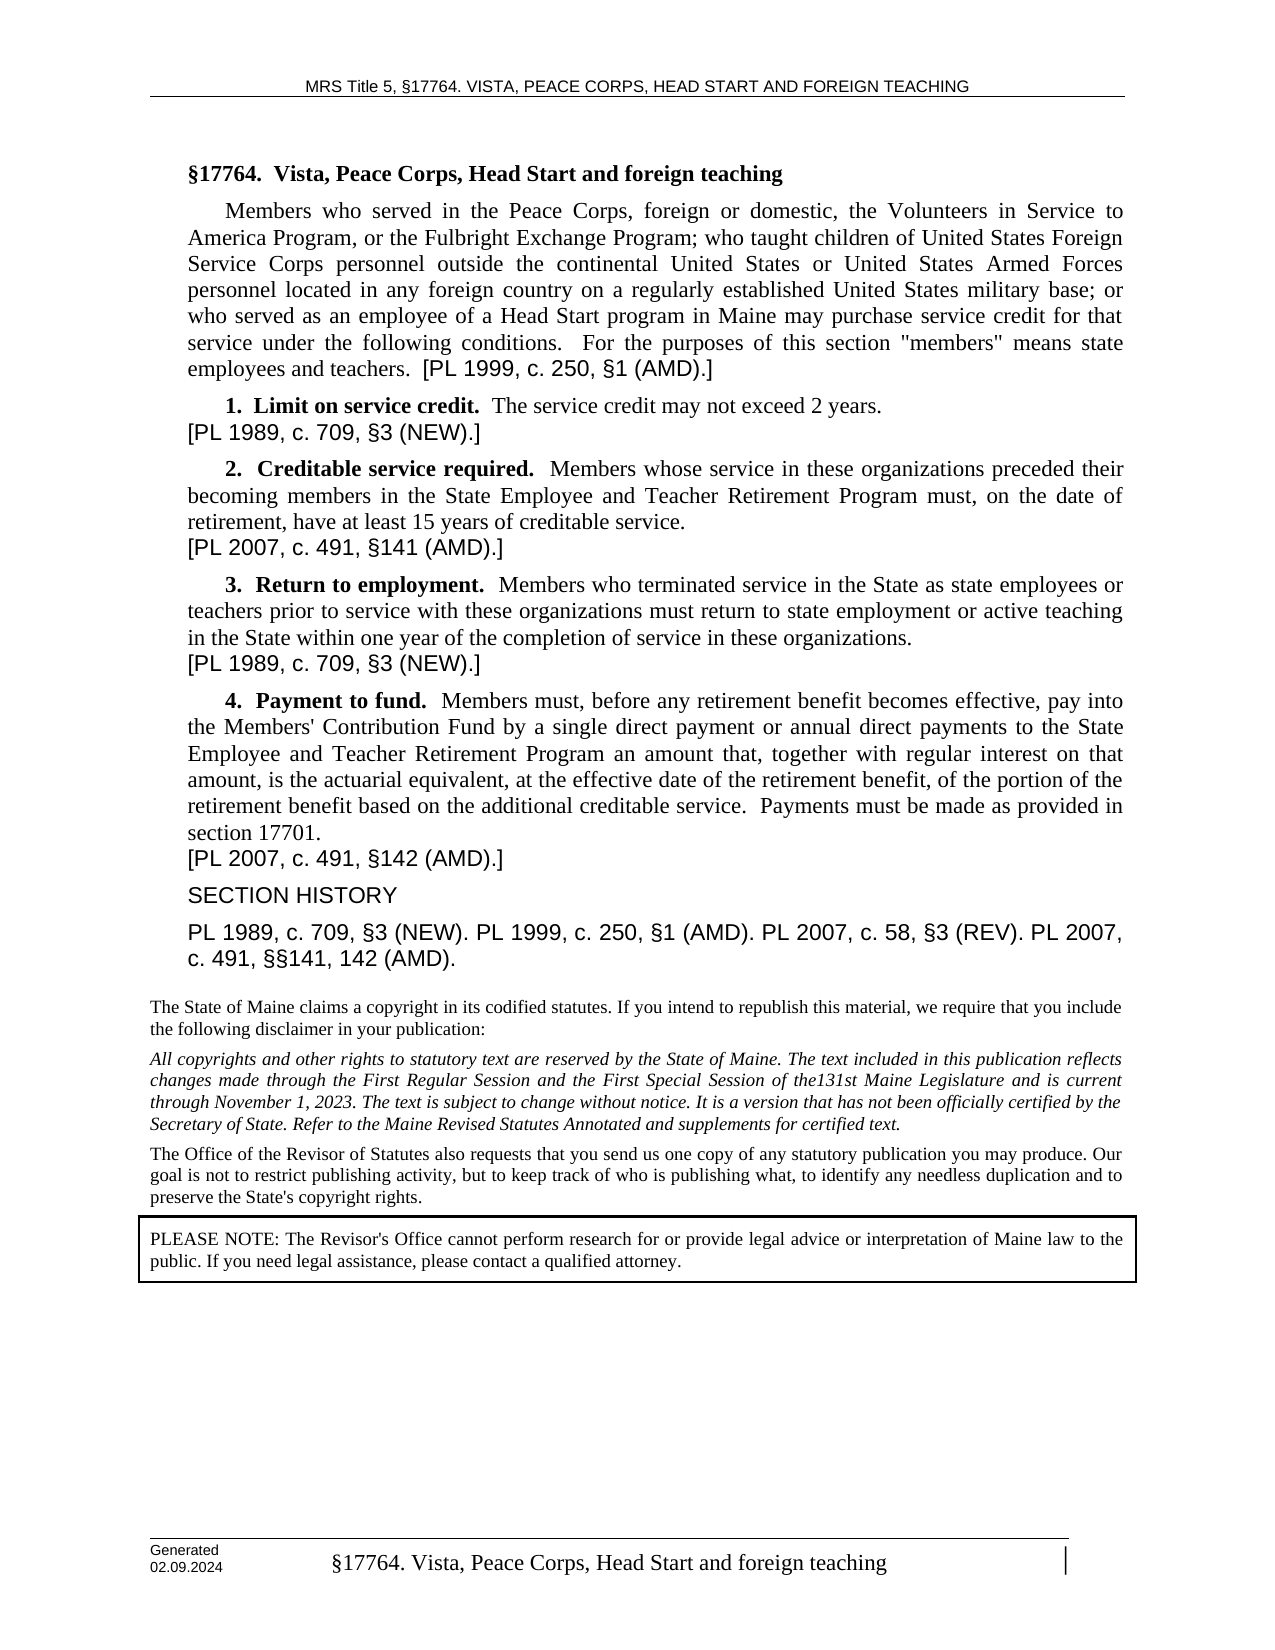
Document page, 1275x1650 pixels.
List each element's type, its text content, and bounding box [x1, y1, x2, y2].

text [PL 2007, c. 491, §142 (AMD).] [187, 845, 1125, 871]
text §17764. Vista, Peace Corps, Head Start and foreign teaching [187, 160, 1125, 187]
text 1. Limit on service credit. The service credit may not exceed 2 years. [187, 392, 1125, 418]
text 3. Return to employment. Members who terminated service in the State as state employees or teachers prior to service with these organizations must return to state employment or active teaching in the State within one year of the completion of service in these organizations. [187, 571, 1125, 650]
text PLEASE NOTE: The Revisor's Office cannot perform research for or provide legal advice or interpretation of Maine law to the public. If you need legal assistance, please contact a qualified attorney. [140, 1218, 1135, 1281]
text PL 1989, c. 709, §3 (NEW). PL 1999, c. 250, §1 (AMD). PL 2007, c. 58, §3 (REV). PL 2007, c. 491, §§141, 142 (AMD). [187, 919, 1125, 971]
text [PL 1989, c. 709, §3 (NEW).] [187, 418, 1125, 445]
text The Office of the Revisor of Statutes also requests that you send us one copy of any statutory publication you may produce. Our goal is not to restrict publishing activity, but to keep track of who is publishing what, to identify any needless duplication and to preserve the State's copyright rights. [150, 1142, 1125, 1207]
text All copyrights and other rights to statutory text are reserved by the State of Maine. The text included in this publication reflects changes made through the First Regular Session and the First Special Session of the131st Maine Legislature and is current through November 1, 2023 . The text is subject to change without notice. It is a version that has not been officially certified by the Secretary of State. Refer to the Maine Revised Statutes Annotated and supplements for certified text. [150, 1048, 1125, 1134]
text 4. Payment to fund. Members must, before any retirement benefit becomes effective, pay into the Members' Contribution Fund by a single direct payment or annual direct payments to the State Employee and Teacher Retirement Program an amount that, together with regular interest on that amount, is the actuarial equivalent, at the effective date of the retirement benefit, of the portion of the retirement benefit based on the additional creditable service. Payments must be made as provided in section 17701. [187, 687, 1125, 845]
text 2. Creditable service required. Members whose service in these organizations preceded their becoming members in the State Employee and Teacher Retirement Program must, on the date of retirement, have at least 15 years of creditable service. [187, 455, 1125, 534]
text SECTION HISTORY [187, 882, 1125, 908]
text [PL 1989, c. 709, §3 (NEW).] [187, 650, 1125, 677]
text Members who served in the Peace Corps, foreign or domestic, the Volunteers in Service to America Program, or the Fulbright Exchange Program; who taught children of United States Foreign Service Corps personnel outside the continental United States or United States Armed Forces personnel located in any foreign country on a regularly established United States military base; or who served as an employee of a Head Start program in Maine may purchase service credit for that service under the following conditions. For the purposes of this section "members" means state employees and teachers. [PL 1999, c. 250, §1 (AMD).] [187, 197, 1125, 382]
text [PL 2007, c. 491, §141 (AMD).] [187, 534, 1125, 561]
text The State of Maine claims a copyright in its codified statutes. If you intend to republish this material, we require that you include the following disclaimer in your publication: [150, 996, 1125, 1039]
